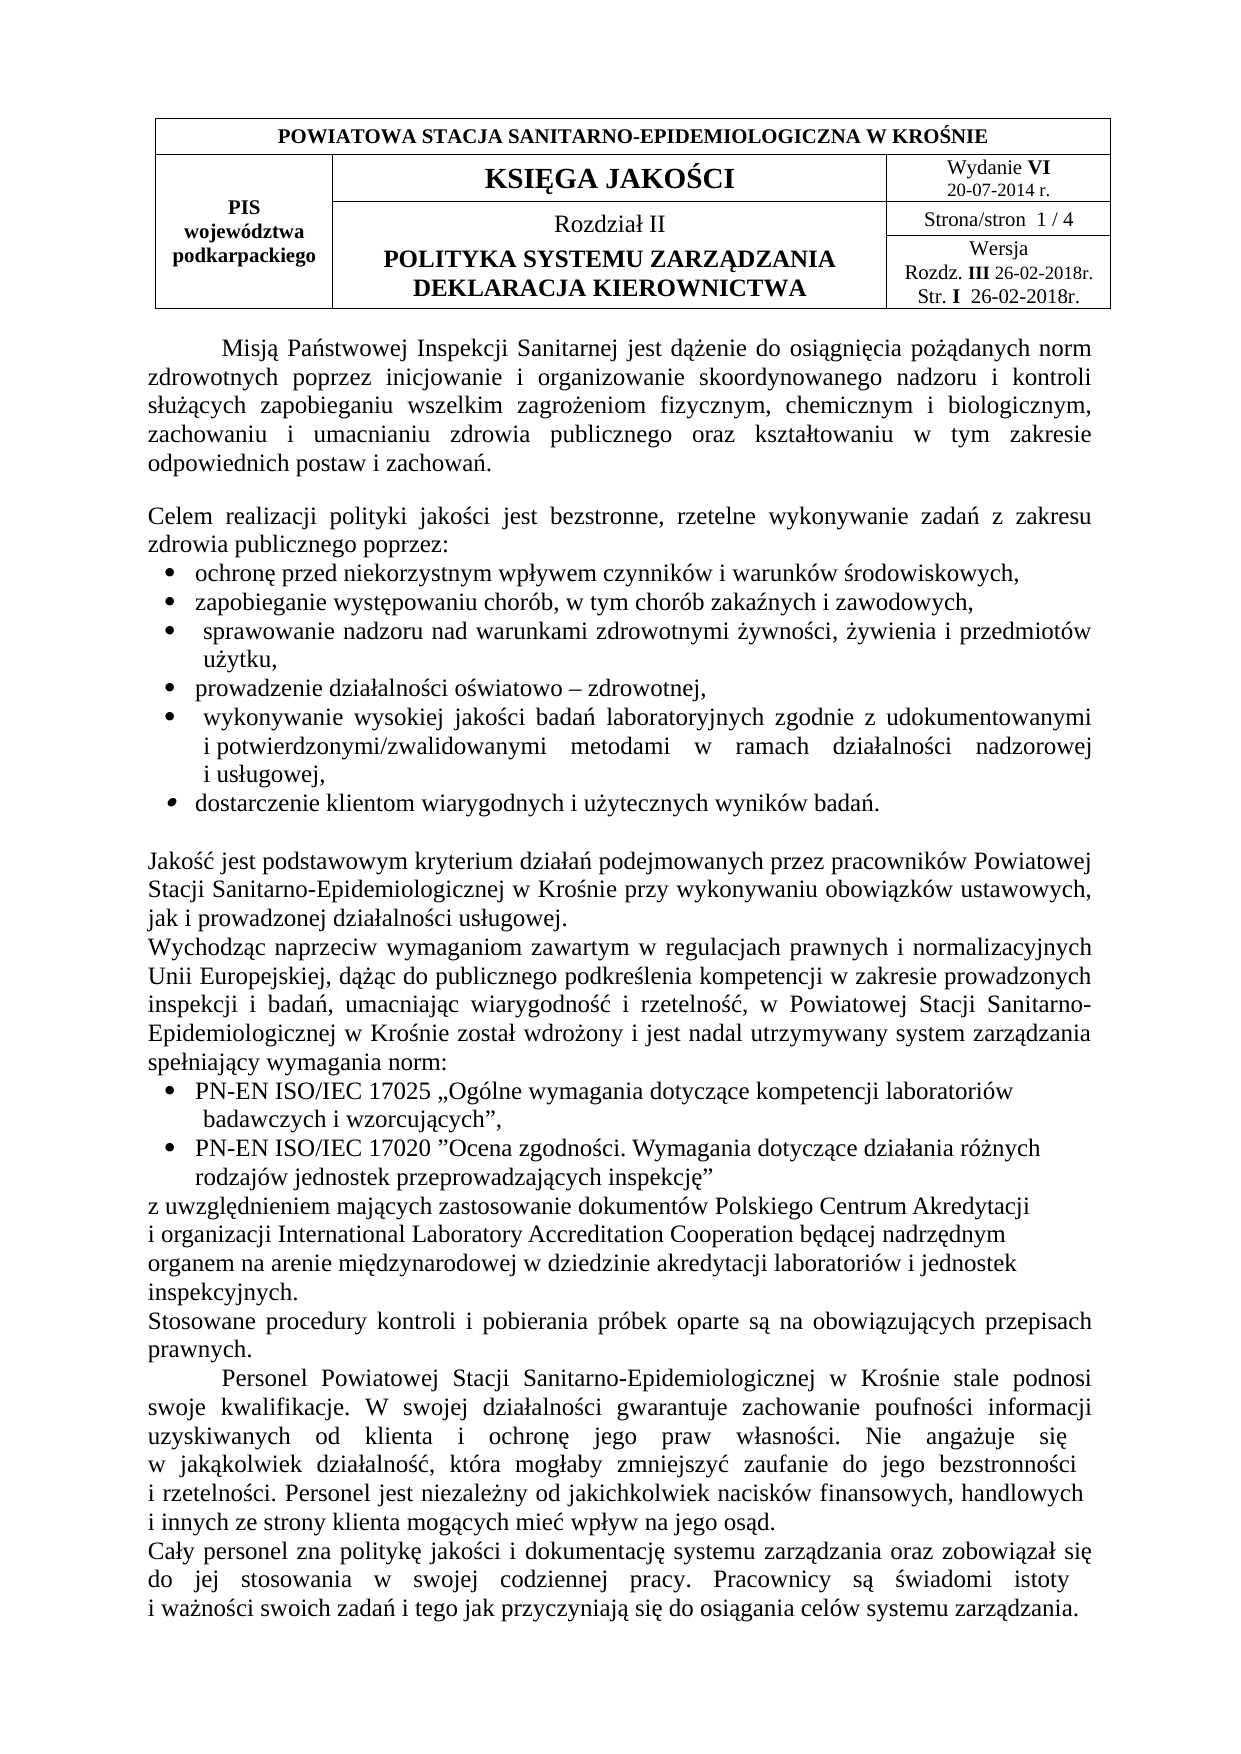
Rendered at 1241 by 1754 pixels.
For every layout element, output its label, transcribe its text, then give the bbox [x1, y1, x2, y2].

text Wychodząc naprzeciw wymaganiom zawartym w regulacjach prawnych i normalizacyjnych Unii Europejskiej, dążąc do publicznego podkreślenia kompetencji w zakresie prowadzonych inspekcji i badań, umacniając wiarygodność i rzetelność, w Powiatowej Stacji Sanitarno- Epidemiologicznej w Krośnie został wdrożony i jest nadal utrzymywany system zarządzania spełniający wymagania norm: [148, 932, 1092, 1076]
table_cell Rozdział II POLITYKA SYSTEMU ZARZĄDZANIA DEKLARACJA KIEROWNICTWA [333, 202, 886, 308]
text Celem realizacji polityki jakości jest bezstronne, rzetelne wykonywanie zadań z zakresu zdrowia publicznego poprzez: [148, 501, 1092, 558]
list dostarczenie klientom wiarygodnych i użytecznych wyników badań. [165, 788, 1092, 817]
table_cell KSIĘGA JAKOŚCI [333, 155, 886, 201]
text Cały personel zna politykę jakości i dokumentację systemu zarządzania oraz zobowiązał się do jej stosowania w swojej codziennej pracy. Pracownicy są świadomi istoty i ważności swoich zadań i tego jak przyczyniają się do osiągania celów systemu zarządzania. [148, 1536, 1092, 1622]
list PN-EN ISO/IEC 17025 „Ogólne wymagania dotyczące kompetencji laboratoriów [165, 1076, 1092, 1104]
list sprawowanie nadzoru nad warunkami zdrowotnymi żywności, żywienia i przedmiotów użytku, [165, 616, 1092, 673]
text Jakość jest podstawowym kryterium działań podejmowanych przez pracowników Powiatowej Stacji Sanitarno-Epidemiologicznej w Krośnie przy wykonywaniu obowiązków ustawowych, jak i prowadzonej działalności usługowej. [148, 846, 1092, 932]
text z uwzględnieniem mających zastosowanie dokumentów Polskiego Centrum Akredytacji i organizacji International Laboratory Accreditation Cooperation będącej nadrzędnym organem na arenie międzynarodowej w dziedzinie akredytacji laboratoriów i jednostek inspekcyjnych. [148, 1191, 1092, 1306]
list ochronę przed niekorzystnym wpływem czynników i warunków środowiskowych, [165, 558, 1092, 587]
list zapobieganie występowaniu chorób, w tym chorób zakaźnych i zawodowych, [165, 587, 1092, 616]
list badawczych i wzorcujących”, [165, 1104, 1092, 1133]
text Misją Państwowej Inspekcji Sanitarnej jest dążenie do osiągnięcia pożądanych norm zdrowotnych poprzez inicjowanie i organizowanie skoordynowanego nadzoru i kontroli służących zapobieganiu wszelkim zagrożeniom fizycznym, chemicznym i biologicznym, zachowaniu i umacnianiu zdrowia publicznego oraz kształtowaniu w tym zakresie odpowiednich postaw i zachowań. [148, 333, 1092, 477]
text Stosowane procedury kontroli i pobierania próbek oparte są na obowiązujących przepisach prawnych. [148, 1306, 1092, 1363]
table_cell PIS województwa podkarpackiego [156, 155, 332, 308]
list prowadzenie działalności oświatowo – zdrowotnej, [165, 673, 1092, 702]
table_cell Wydanie VI 20-07-2014 r. [887, 155, 1110, 201]
text Personel Powiatowej Stacji Sanitarno-Epidemiologicznej w Krośnie stale podnosi swoje kwalifikacje. W swojej działalności gwarantuje zachowanie poufności informacji uzyskiwanych od klienta i ochronę jego praw własności. Nie angażuje się w jakąkolwiek działalność, która mogłaby zmniejszyć zaufanie do jego bezstronności i rzetelności. Personel jest niezależny od jakichkolwiek nacisków finansowych, handlowych i innych ze strony klienta mogących mieć wpływ na jego osąd. [148, 1363, 1092, 1536]
list wykonywanie wysokiej jakości badań laboratoryjnych zgodnie z udokumentowanymi i potwierdzonymi/zwalidowanymi metodami w ramach działalności nadzorowej i usługowej, [165, 702, 1092, 788]
table_cell Wersja Rozdz. III 26-02-2018r. Str. I 26-02-2018r. [887, 236, 1110, 308]
table_header POWIATOWA STACJA SANITARNO-EPIDEMIOLOGICZNA W KROŚNIE [156, 119, 1110, 153]
list PN-EN ISO/IEC 17020 ”Ocena zgodności. Wymagania dotyczące działania różnych rodzajów jednostek przeprowadzających inspekcję” [165, 1133, 1092, 1191]
table_cell Strona/stron 1 / 4 [887, 202, 1110, 235]
